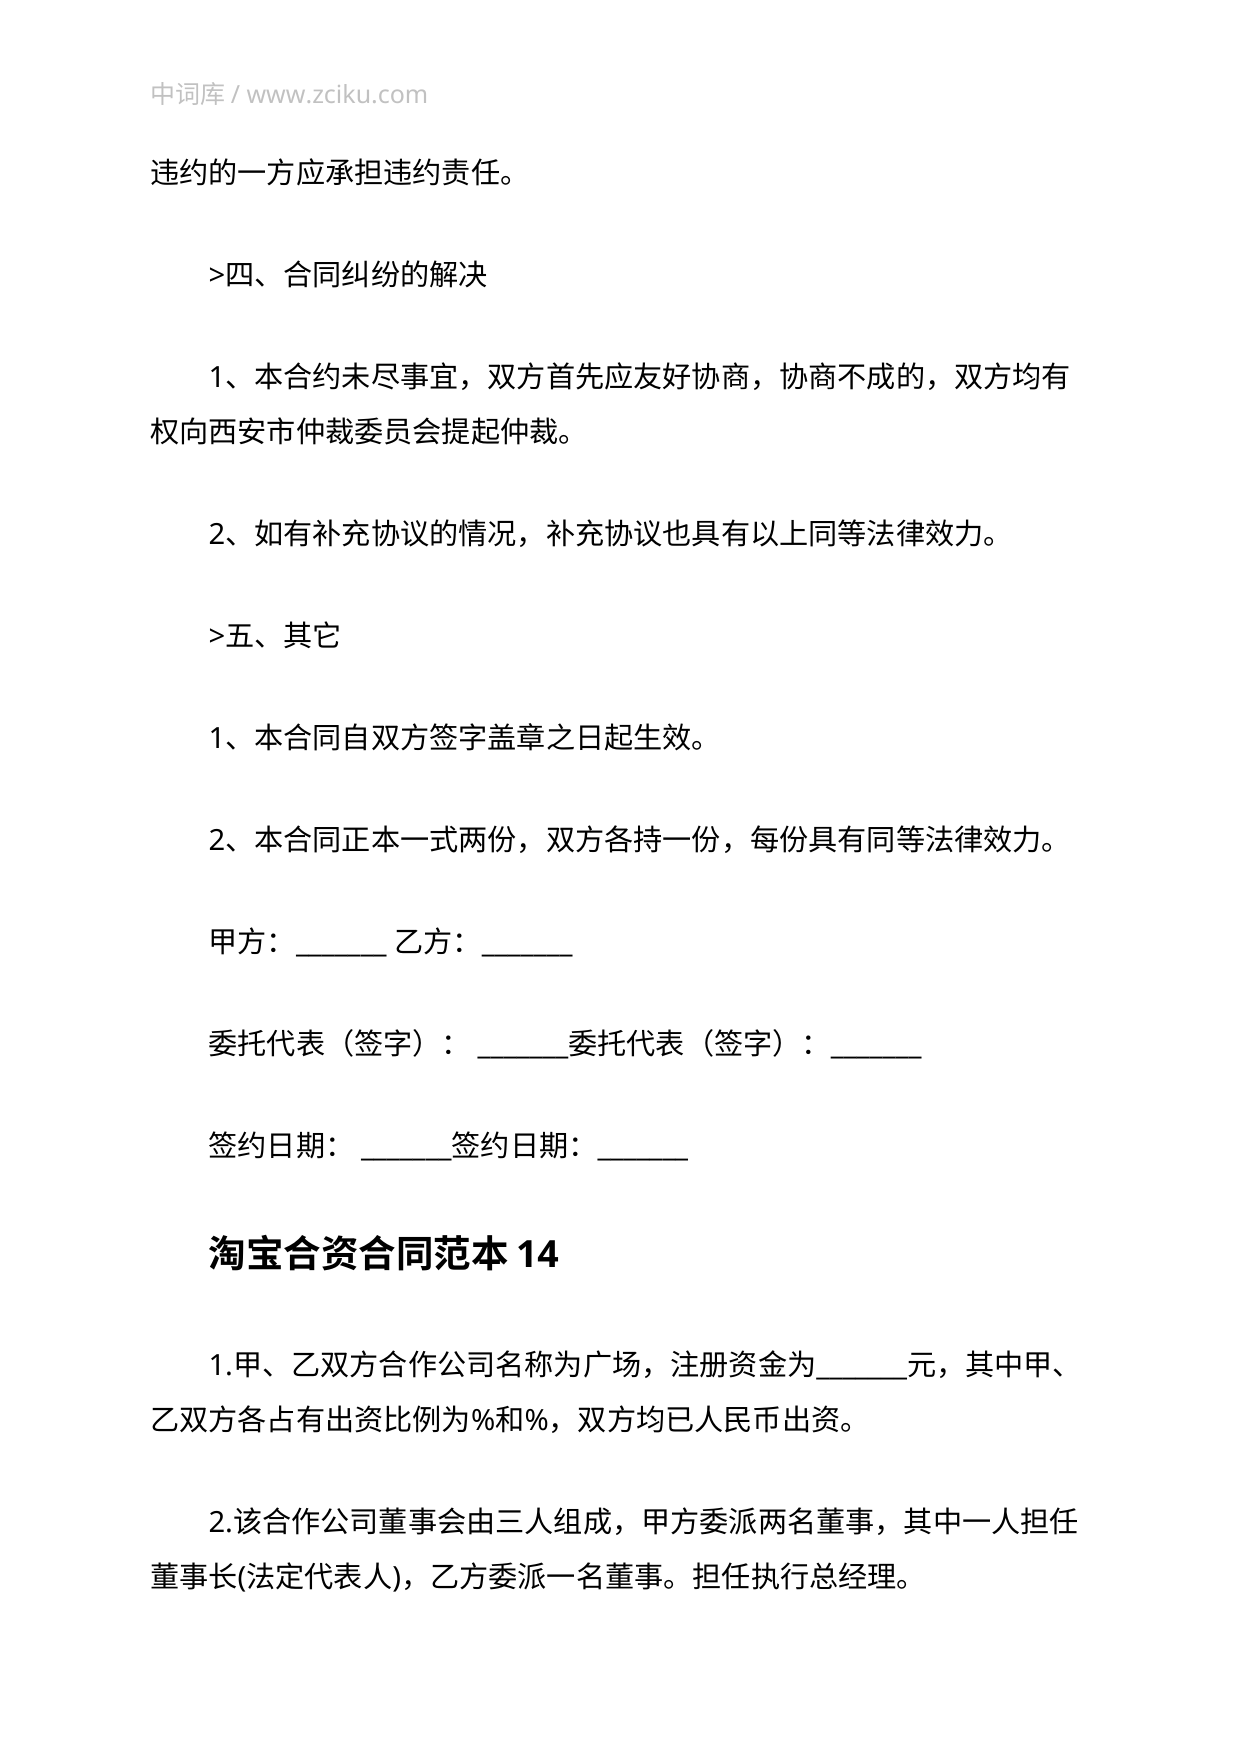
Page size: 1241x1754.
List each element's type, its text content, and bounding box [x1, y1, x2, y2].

text 2、本合同正本一式两份，双方各持一份，每份具有同等法律效力。 [150, 816, 1090, 859]
text 1、本合同自双方签字盖章之日起生效。 [150, 714, 1090, 757]
text 签约日期： _______签约日期：_______ [150, 1122, 1090, 1165]
text 2.该合作公司董事会由三人组成，甲方委派两名董事，其中一人担任董事长(法定代表人)，乙方委派一名董事。担任执行总经理。 [150, 1499, 1090, 1596]
text 甲方：_______ 乙方：_______ [150, 918, 1090, 961]
text 1、本合约未尽事宜，双方首先应友好协商，协商不成的，双方均有权向西安市仲裁委员会提起仲裁。 [150, 354, 1090, 451]
text >四、合同纠纷的解决 [150, 252, 1090, 294]
text 委托代表（签字）： _______委托代表（签字）：_______ [150, 1020, 1090, 1063]
text >五、其它 [150, 612, 1090, 655]
text 2、如有补充协议的情况，补充协议也具有以上同等法律效力。 [150, 511, 1090, 553]
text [150, 150, 1090, 192]
text 淘宝合资合同范本14 [150, 1224, 1090, 1279]
text 1.甲、乙双方合作公司名称为广场，注册资金为_______元，其中甲、乙双方各占有出资比例为%和%，双方均已人民币出资。 [150, 1342, 1090, 1439]
